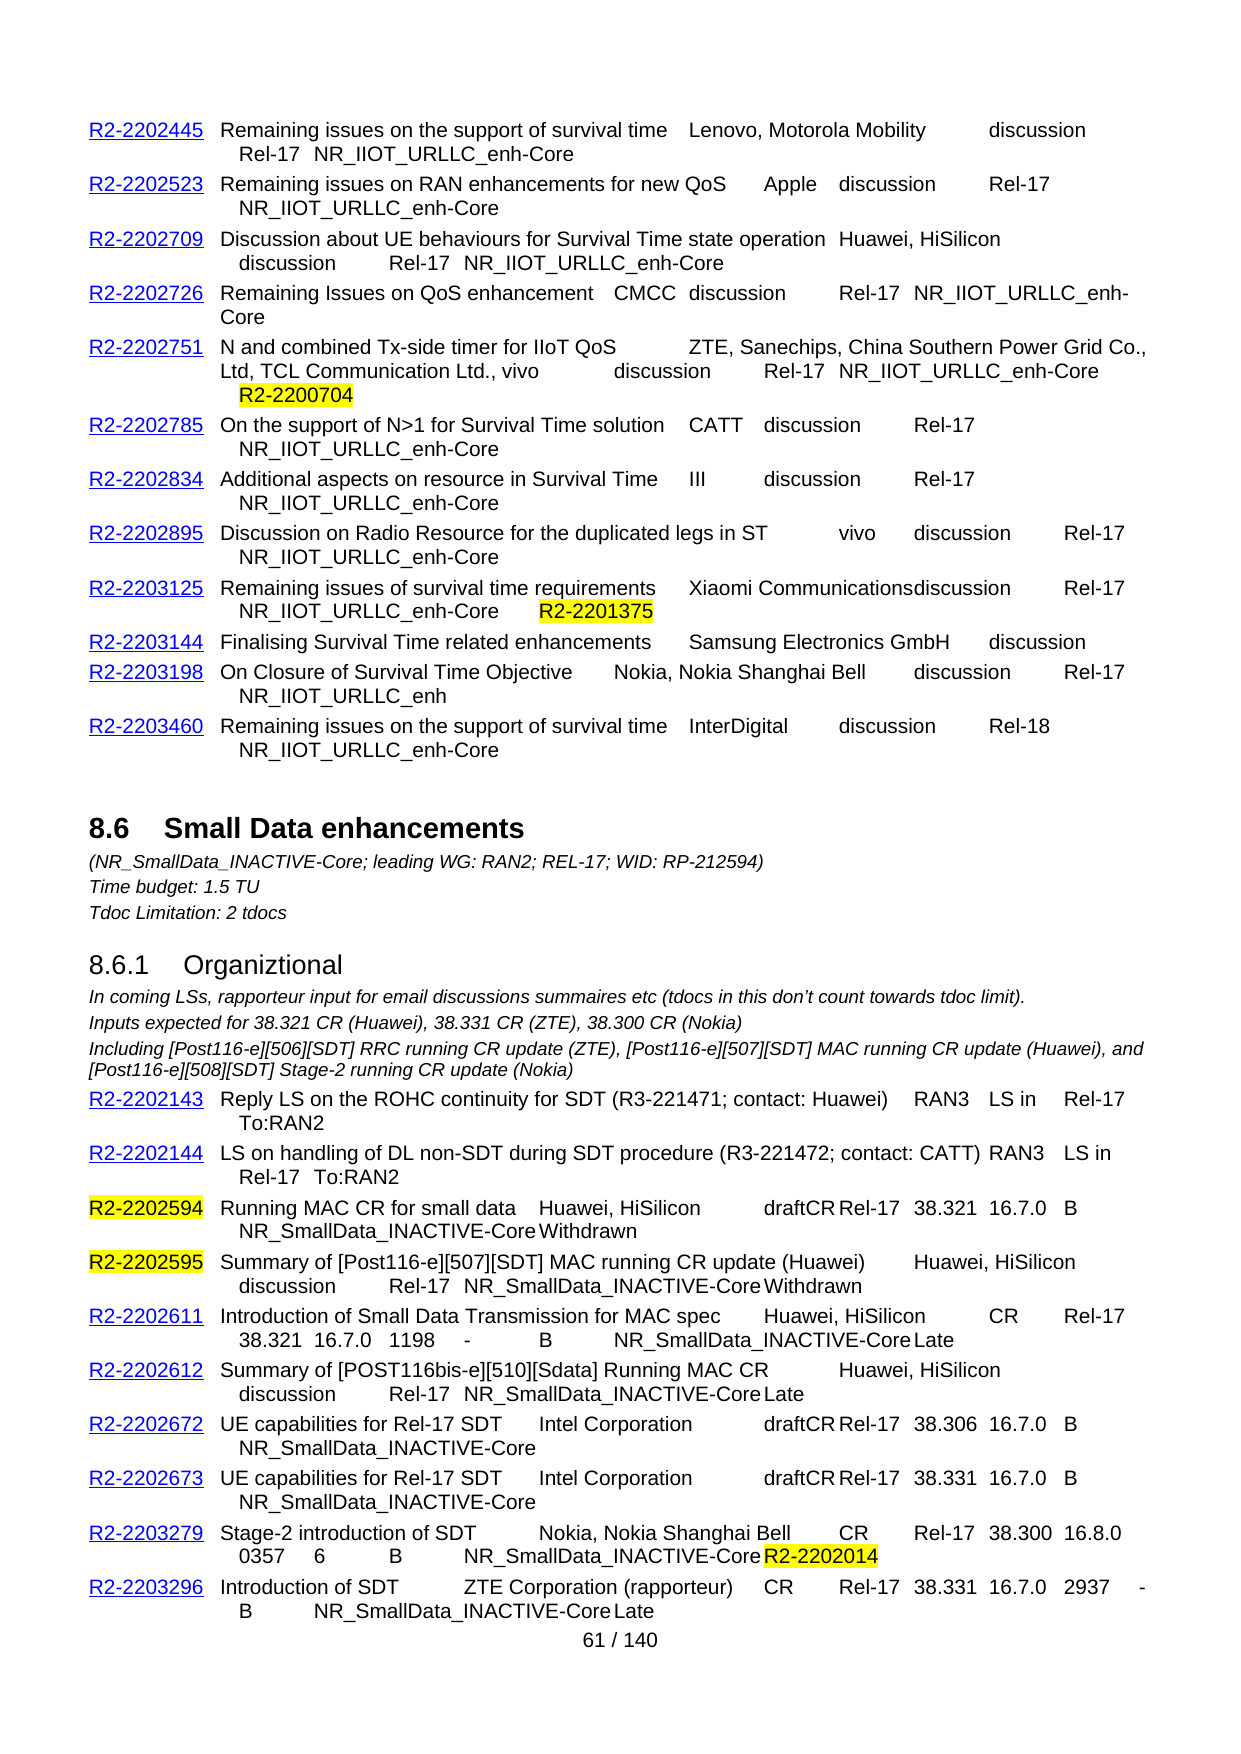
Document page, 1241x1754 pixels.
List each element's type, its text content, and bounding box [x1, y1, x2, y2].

title R2-2202144 LS on handling of DL non-SDT during SDT procedure (R3-221472; contact: CATT) RAN3 LS in Rel-17 To:RAN2 [89, 1141, 1152, 1189]
title R2-2202612 Summary of [POST116bis-e][510][Sdata] Running MAC CR Huawei, HiSilicon discussion Rel-17 NR_SmallData_INACTIVE-Core Late [89, 1358, 1152, 1406]
title R2-2202709 Discussion about UE behaviours for Survival Time state operation Huawei, HiSilicon discussion Rel-17 NR_IIOT_URLLC_enh-Core [89, 226, 1152, 274]
text Time budget: 1.5 TU [89, 876, 1152, 898]
subtitle 8.6.1 Organiztional [89, 949, 1152, 980]
title R2-2202895 Discussion on Radio Resource for the duplicated legs in ST vivo discussion Rel-17 NR_IIOT_URLLC_enh-Core [89, 521, 1152, 569]
title R2-2203460 Remaining issues on the support of survival time InterDigital discussion Rel-18 NR_IIOT_URLLC_enh-Core [89, 714, 1152, 762]
text Tdoc Limitation: 2 tdocs [89, 902, 1152, 924]
title R2-2202611 Introduction of Small Data Transmission for MAC spec Huawei, HiSilicon CR Rel-17 38.321 16.7.0 1198 - B NR_SmallData_INACTIVE-Core Late [89, 1304, 1152, 1352]
title R2-2203125 Remaining issues of survival time requirements Xiaomi Communications discussion Rel-17 NR_IIOT_URLLC_enh-Core R2-2201375 [89, 575, 1152, 623]
title R2-2203279 Stage-2 introduction of SDT Nokia, Nokia Shanghai Bell CR Rel-17 38.300 16.8.0 0357 6 B NR_SmallData_INACTIVE-Core R2-2202014 [89, 1520, 1152, 1568]
title R2-2202672 UE capabilities for Rel-17 SDT Intel Corporation draftCR Rel-17 38.306 16.7.0 B NR_SmallData_INACTIVE-Core [89, 1412, 1152, 1460]
title R2-2202834 Additional aspects on resource in Survival Time III discussion Rel-17 NR_IIOT_URLLC_enh-Core [89, 467, 1152, 515]
title R2-2202751 N and combined Tx-side timer for IIoT QoS ZTE, Sanechips, China Southern Power Grid Co., Ltd, TCL Communication Ltd., vivo discussion Rel-17 NR_IIOT_URLLC_enh-Core R2-2200704 [89, 335, 1152, 407]
text (NR_SmallData_INACTIVE-Core; leading WG: RAN2; REL-17; WID: RP-212594) [89, 851, 1152, 872]
title R2-2202785 On the support of N>1 for Survival Time solution CATT discussion Rel-17 NR_IIOT_URLLC_enh-Core [89, 413, 1152, 461]
title R2-2203144 Finalising Survival Time related enhancements Samsung Electronics GmbH discussion [89, 629, 1152, 653]
title R2-2203198 On Closure of Survival Time Objective Nokia, Nokia Shanghai Bell discussion Rel-17 NR_IIOT_URLLC_enh [89, 660, 1152, 708]
text In coming LSs, rapporteur input for email discussions summaires etc (tdocs in this don’t count towards tdoc limit). [89, 986, 1152, 1008]
title R2-2202673 UE capabilities for Rel-17 SDT Intel Corporation draftCR Rel-17 38.331 16.7.0 B NR_SmallData_INACTIVE-Core [89, 1466, 1152, 1514]
text Including [Post116-e][506][SDT] RRC running CR update (ZTE), [Post116-e][507][SDT] MAC running CR update (Huawei), and [Post116-e][508][SDT] Stage-2 running CR update (Nokia) [89, 1038, 1152, 1081]
subtitle 8.6 Small Data enhancements [89, 811, 1152, 844]
text Inputs expected for 38.321 CR (Huawei), 38.331 CR (ZTE), 38.300 CR (Nokia) [89, 1012, 1152, 1033]
title R2-2202143 Reply LS on the ROHC continuity for SDT (R3-221471; contact: Huawei) RAN3 LS in Rel-17 To:RAN2 [89, 1087, 1152, 1135]
title R2-2202595 Summary of [Post116-e][507][SDT] MAC running CR update (Huawei) Huawei, HiSilicon discussion Rel-17 NR_SmallData_INACTIVE-Core Withdrawn [89, 1249, 1152, 1297]
title R2-2202523 Remaining issues on RAN enhancements for new QoS Apple discussion Rel-17 NR_IIOT_URLLC_enh-Core [89, 172, 1152, 220]
title R2-2202445 Remaining issues on the support of survival time Lenovo, Motorola Mobility discussion Rel-17 NR_IIOT_URLLC_enh-Core [89, 118, 1152, 166]
title R2-2202594 Running MAC CR for small data Huawei, HiSilicon draftCR Rel-17 38.321 16.7.0 B NR_SmallData_INACTIVE-Core Withdrawn [89, 1195, 1152, 1243]
title R2-2202726 Remaining Issues on QoS enhancement CMCC discussion Rel-17 NR_IIOT_URLLC_enh-Core [89, 281, 1152, 328]
title R2-2203296 Introduction of SDT ZTE Corporation (rapporteur) CR Rel-17 38.331 16.7.0 2937 - B NR_SmallData_INACTIVE-Core Late [89, 1574, 1152, 1622]
